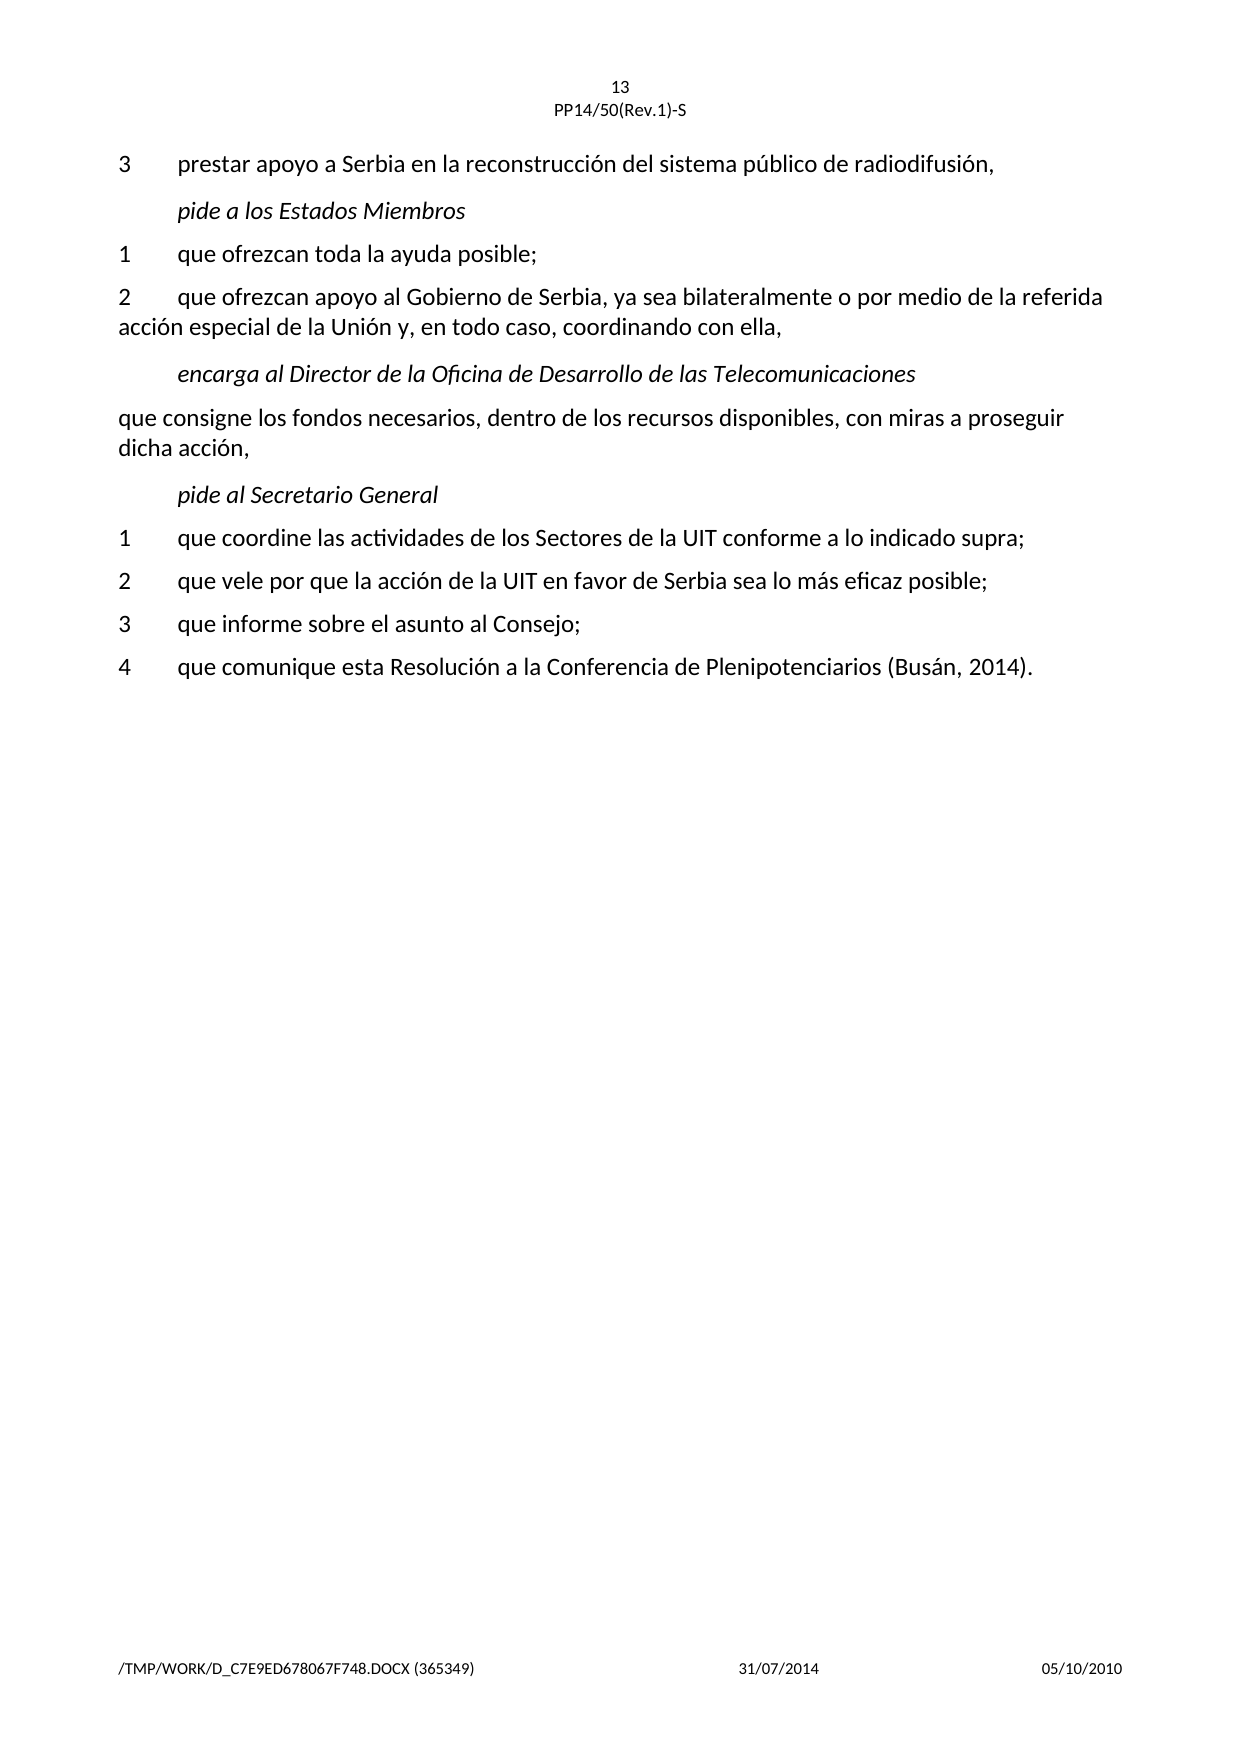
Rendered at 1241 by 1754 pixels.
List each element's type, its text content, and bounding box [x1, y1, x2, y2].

text 2 que ofrezcan apoyo al Gobierno de Serbia, ya sea bilateralmente o por medio de la referida acción especial de la Unión y, en todo caso, coordinando con ella, [118, 281, 1122, 342]
text 3 que informe sobre el asunto al Consejo; [118, 608, 1122, 639]
text pide a los Estados Miembros [177, 195, 1122, 225]
text que consigne los fondos necesarios, dentro de los recursos disponibles, con miras a proseguir dicha acción, [118, 402, 1122, 463]
text encarga al Director de la Oficina de Desarrollo de las Telecomunicaciones [177, 359, 1122, 389]
text 2 que vele por que la acción de la UIT en favor de Serbia sea lo más eficaz posible; [118, 565, 1122, 596]
text pide al Secretario General [177, 479, 1122, 510]
text 1 que ofrezcan toda la ayuda posible; [118, 238, 1122, 268]
text 1 que coordine las actividades de los Sectores de la UIT conforme a lo indicado supra; [118, 522, 1122, 553]
text 3 prestar apoyo a Serbia en la reconstrucción del sistema público de radiodifusión, [118, 148, 1122, 178]
text 4 que comunique esta Resolución a la Conferencia de Plenipotenciarios (Busán, 2014). [118, 651, 1122, 682]
